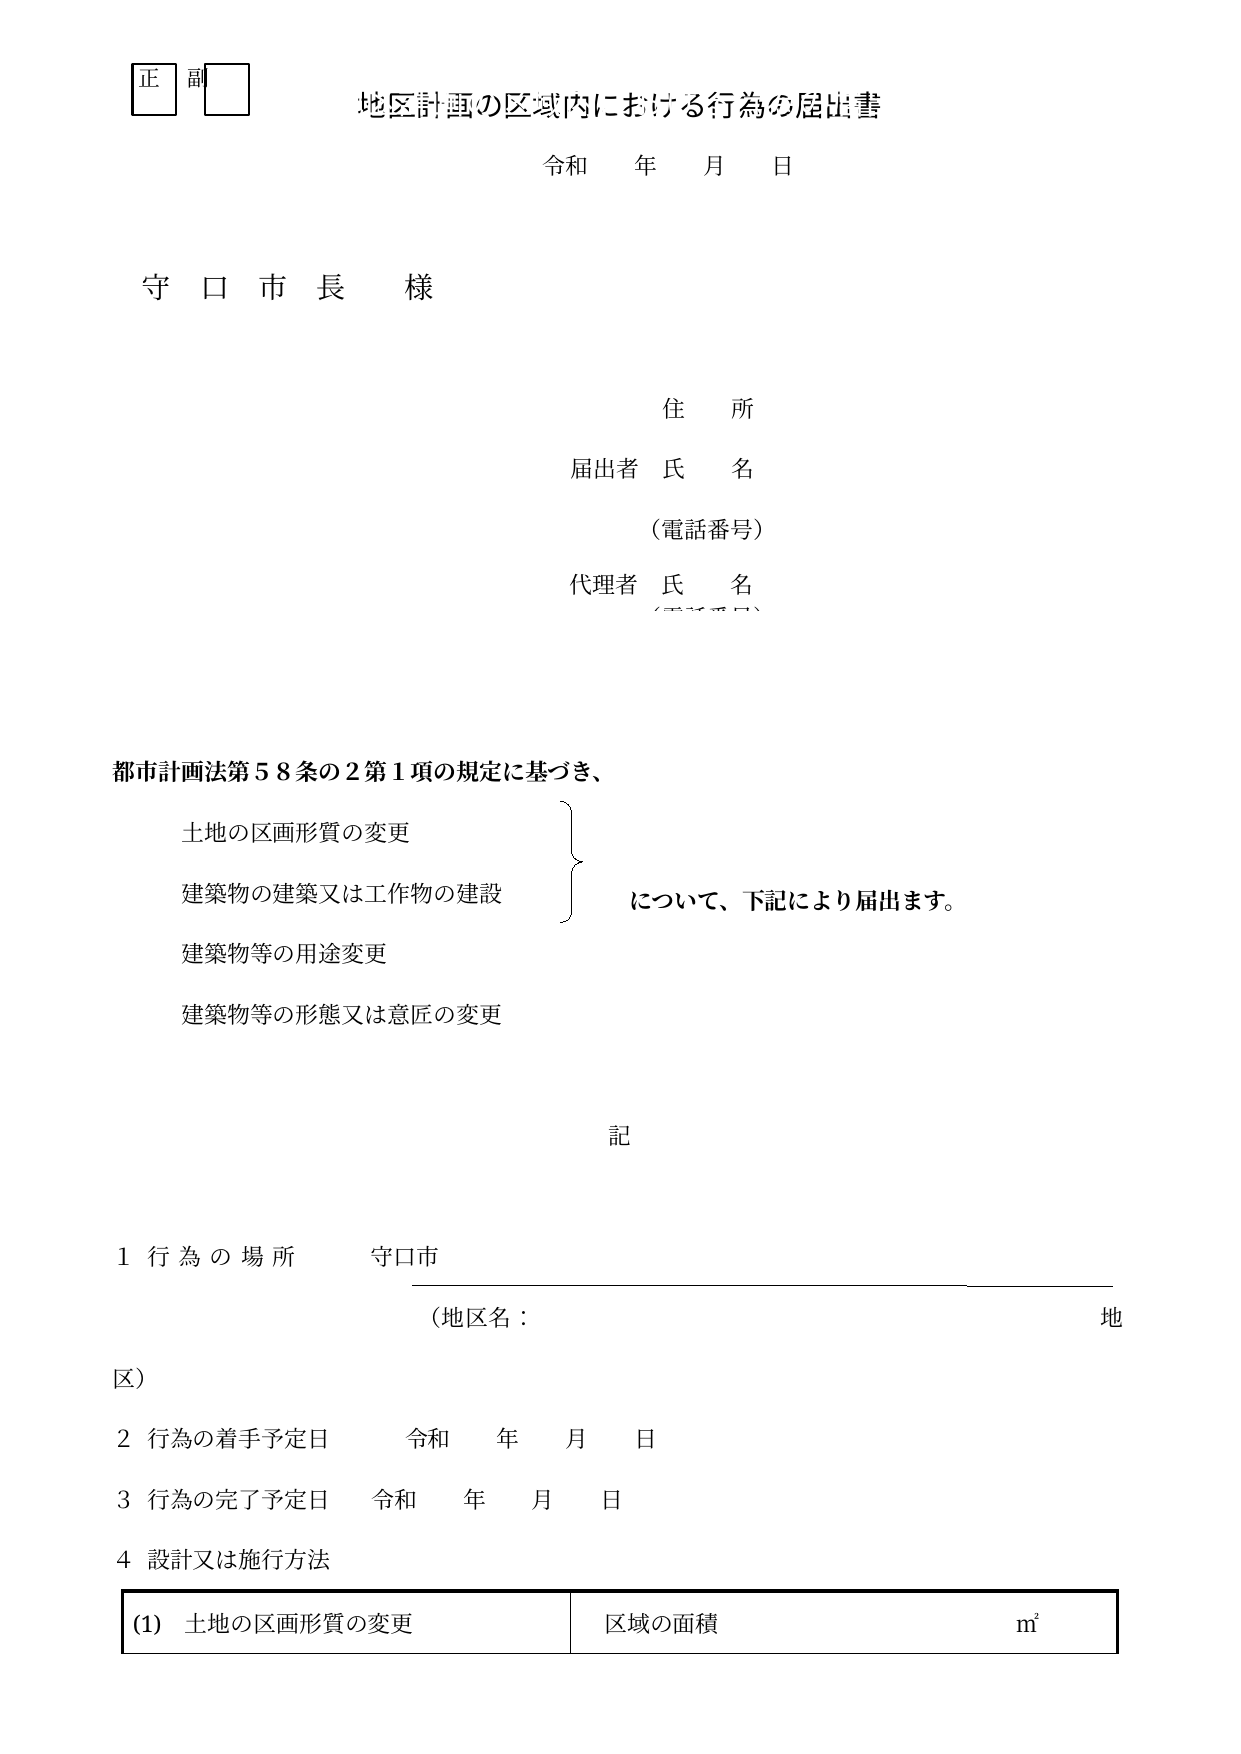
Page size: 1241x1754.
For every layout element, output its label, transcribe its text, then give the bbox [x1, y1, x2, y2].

text ３ 行為の完了予定日 令和 年 月 日 [112, 1468, 1128, 1529]
text 建築物等の用途変更 [112, 922, 1128, 983]
text （地区名： 地区） [112, 1286, 1128, 1407]
text 建築物の建築又は工作物の建設 [112, 862, 1128, 922]
text 都市計画法第５８条の２第１項の規定に基づき、 [112, 741, 1128, 801]
text 守 口 市 長 様 [112, 256, 1128, 316]
text 記 [112, 1104, 1128, 1165]
text １ 行為の場所 守口市 [112, 1226, 1128, 1286]
text 届出者 氏 名 [112, 437, 1128, 498]
table_header 区域の面積 ㎡ [571, 1593, 1116, 1653]
text 土地の区画形質の変更 [112, 801, 1128, 862]
text ２ 行為の着手予定日 令和 年 月 日 [112, 1407, 1128, 1468]
text （電話番号） [604, 498, 1128, 559]
text ４ 設計又は施行方法 [112, 1529, 1128, 1589]
text 住 所 [112, 377, 1128, 437]
table_header (1) 土地の区画形質の変更 [124, 1593, 570, 1653]
text 地区計画の区域内における行為の届出書 [112, 74, 1128, 134]
text 令和 年 月 日 [112, 134, 1128, 195]
text 建築物等の形態又は意匠の変更 [112, 983, 1128, 1044]
